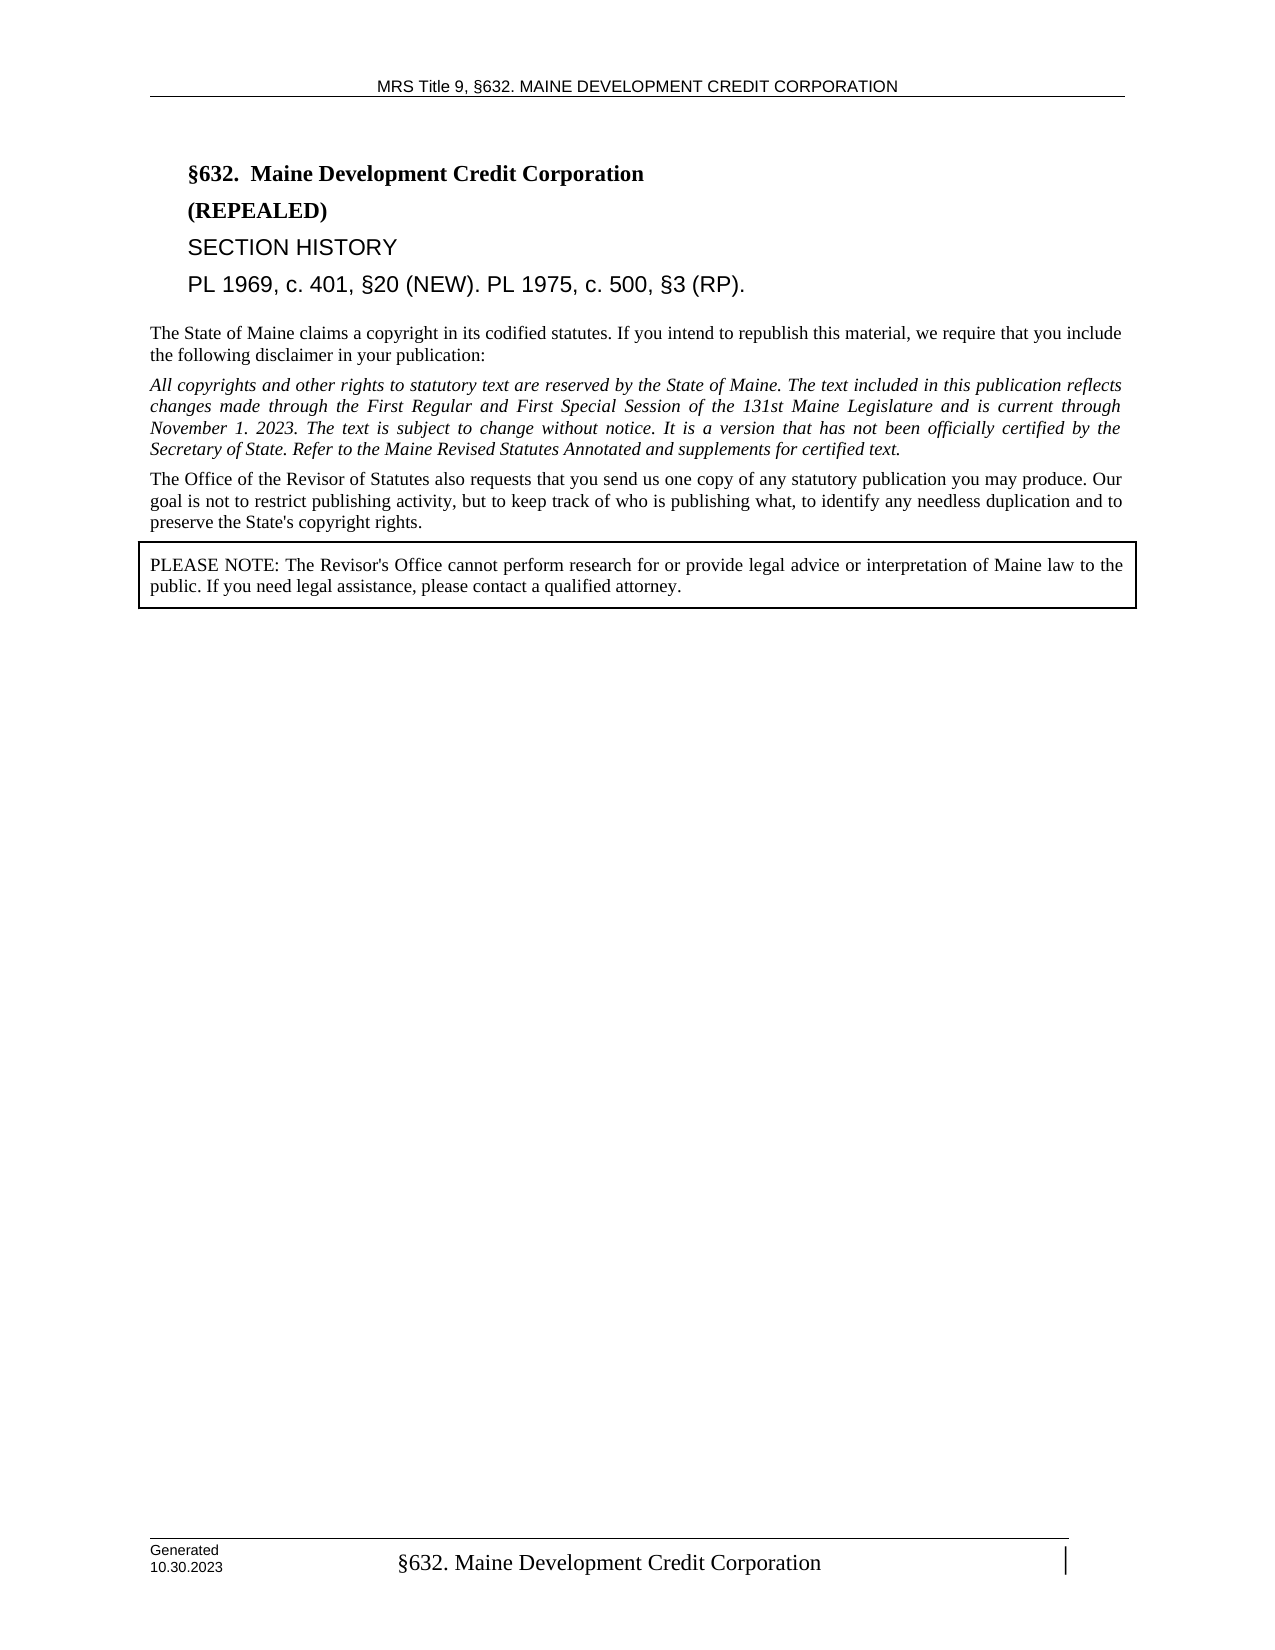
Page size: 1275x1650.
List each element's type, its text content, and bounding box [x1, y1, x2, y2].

text The Office of the Revisor of Statutes also requests that you send us one copy of any statutory publication you may produce. Our goal is not to restrict publishing activity, but to keep track of who is publishing what, to identify any needless duplication and to preserve the State's copyright rights. [150, 468, 1125, 533]
text All copyrights and other rights to statutory text are reserved by the State of Maine. The text included in this publication reflects changes made through the First Regular and First Special Session of the 131st Maine Legislature and is current through November 1. 2023 . The text is subject to change without notice. It is a version that has not been officially certified by the Secretary of State. Refer to the Maine Revised Statutes Annotated and supplements for certified text. [150, 373, 1125, 460]
text PL 1969, c. 401, §20 (NEW). PL 1975, c. 500, §3 (RP). [187, 271, 1125, 297]
text §632. Maine Development Credit Corporation [187, 160, 1125, 187]
text (REPEALED) [187, 197, 1125, 223]
text The State of Maine claims a copyright in its codified statutes. If you intend to republish this material, we require that you include the following disclaimer in your publication: [150, 322, 1125, 365]
text PLEASE NOTE: The Revisor's Office cannot perform research for or provide legal advice or interpretation of Maine law to the public. If you need legal assistance, please contact a qualified attorney. [140, 543, 1135, 607]
text SECTION HISTORY [187, 234, 1125, 260]
